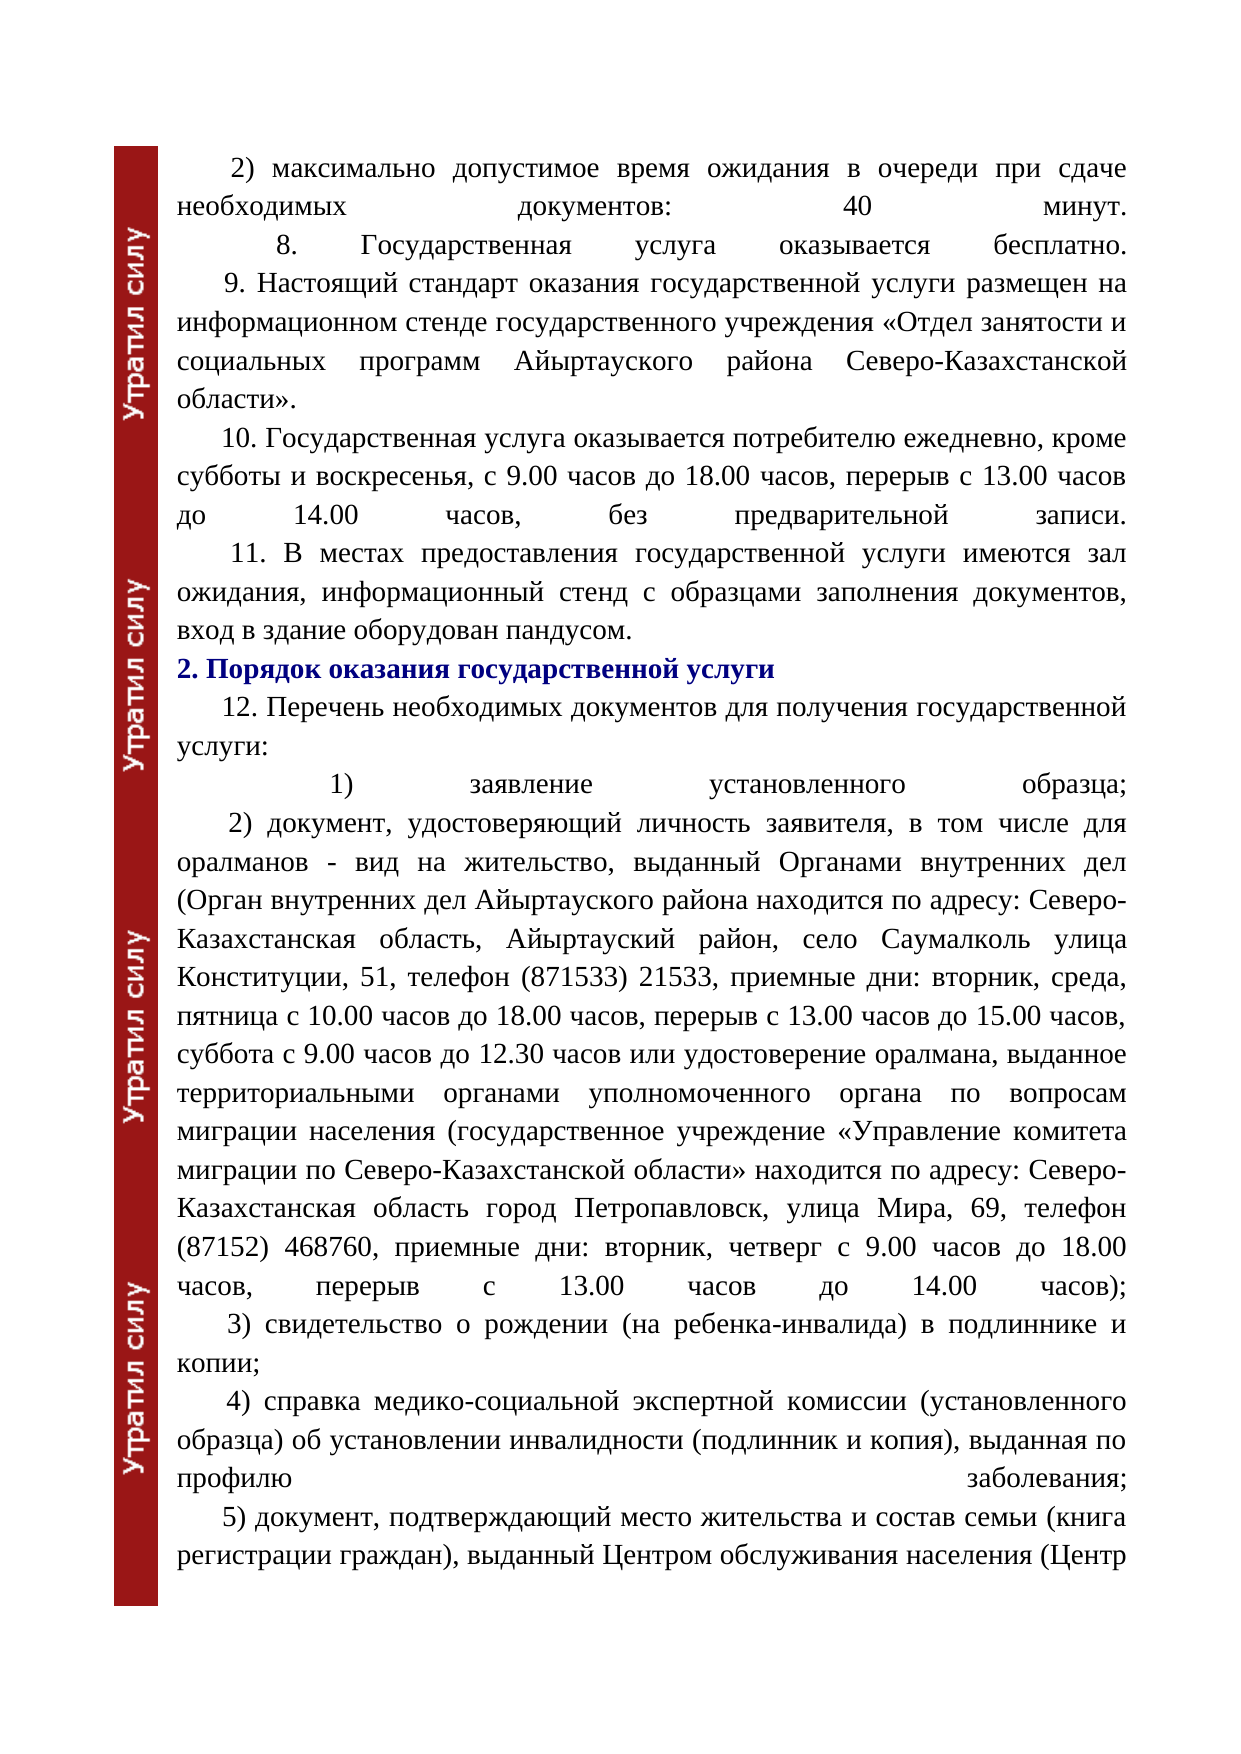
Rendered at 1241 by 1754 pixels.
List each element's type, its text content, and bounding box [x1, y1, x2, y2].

picture [114, 646, 158, 651]
text 2. Порядок оказания государственной услуги [112, 651, 1128, 684]
picture [114, 684, 158, 689]
picture [114, 1571, 158, 1606]
picture [114, 146, 158, 150]
